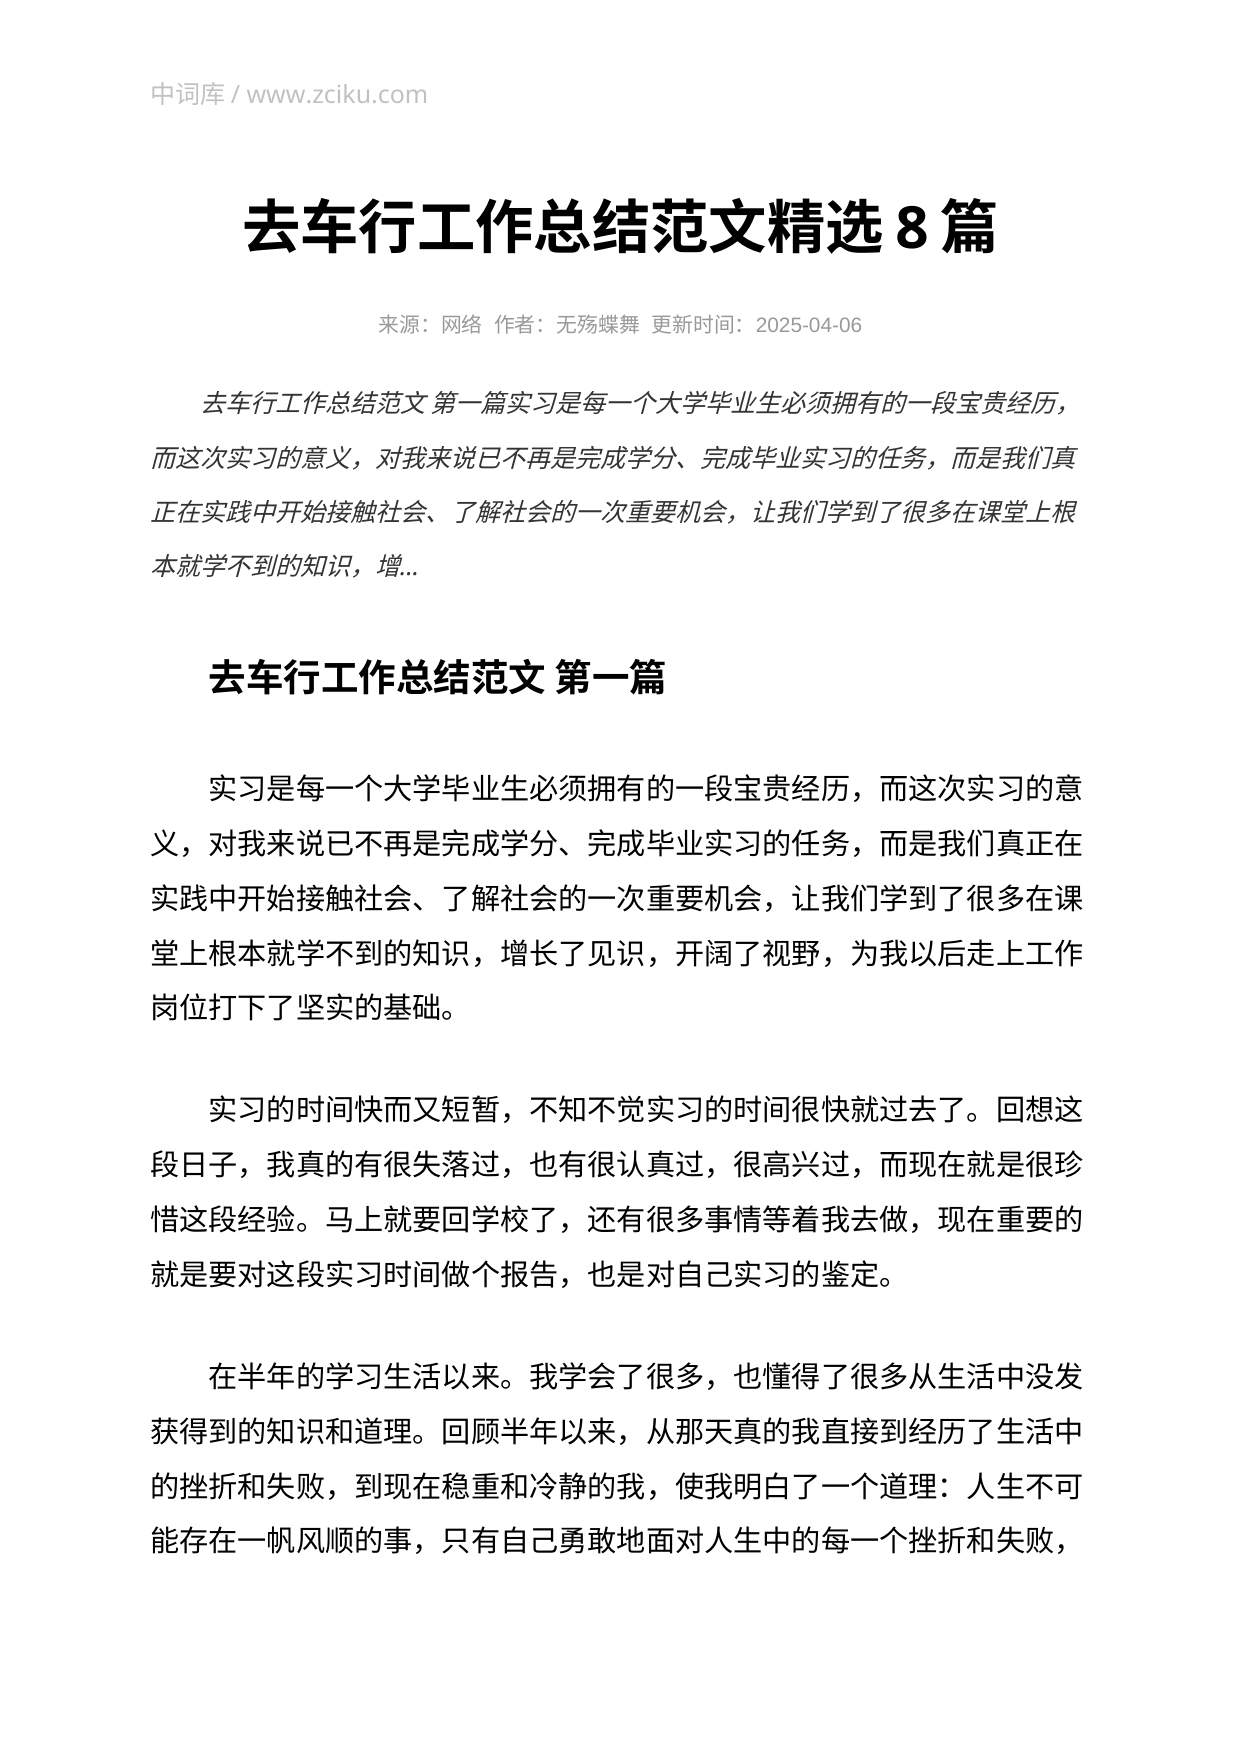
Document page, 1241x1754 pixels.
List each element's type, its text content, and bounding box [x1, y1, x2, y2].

text 来源：网络 作者：无殇蝶舞 更新时间：2025-04-06 [150, 313, 1090, 337]
text 实习是每一个大学毕业生必须拥有的一段宝贵经历，而这次实习的意义，对我来说已不再是完成学分、完成毕业实习的任务，而是我们真正在实践中开始接触社会、了解社会的一次重要机会，让我们学到了很多在课堂上根本就学不到的知识，增长了见识，开阔了视野，为我以后走上工作岗位打下了坚实的基础。 [150, 766, 1090, 1027]
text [150, 1353, 1090, 1560]
text 去车行工作总结范文 第一篇实习是每一个大学毕业生必须拥有的一段宝贵经历，而这次实习的意义，对我来说已不再是完成学分、完成毕业实习的任务，而是我们真正在实践中开始接触社会、了解社会的一次重要机会，让我们学到了很多在课堂上根本就学不到的知识，增... [150, 384, 1090, 583]
subtitle 去车行工作总结范文精选8篇 [150, 181, 1090, 266]
text 实习的时间快而又短暂，不知不觉实习的时间很快就过去了。回想这段日子，我真的有很失落过，也有很认真过，很高兴过，而现在就是很珍惜这段经验。马上就要回学校了，还有很多事情等着我去做，现在重要的就是要对这段实习时间做个报告，也是对自己实习的鉴定。 [150, 1087, 1090, 1294]
text 去车行工作总结范文 第一篇 [150, 648, 1090, 702]
